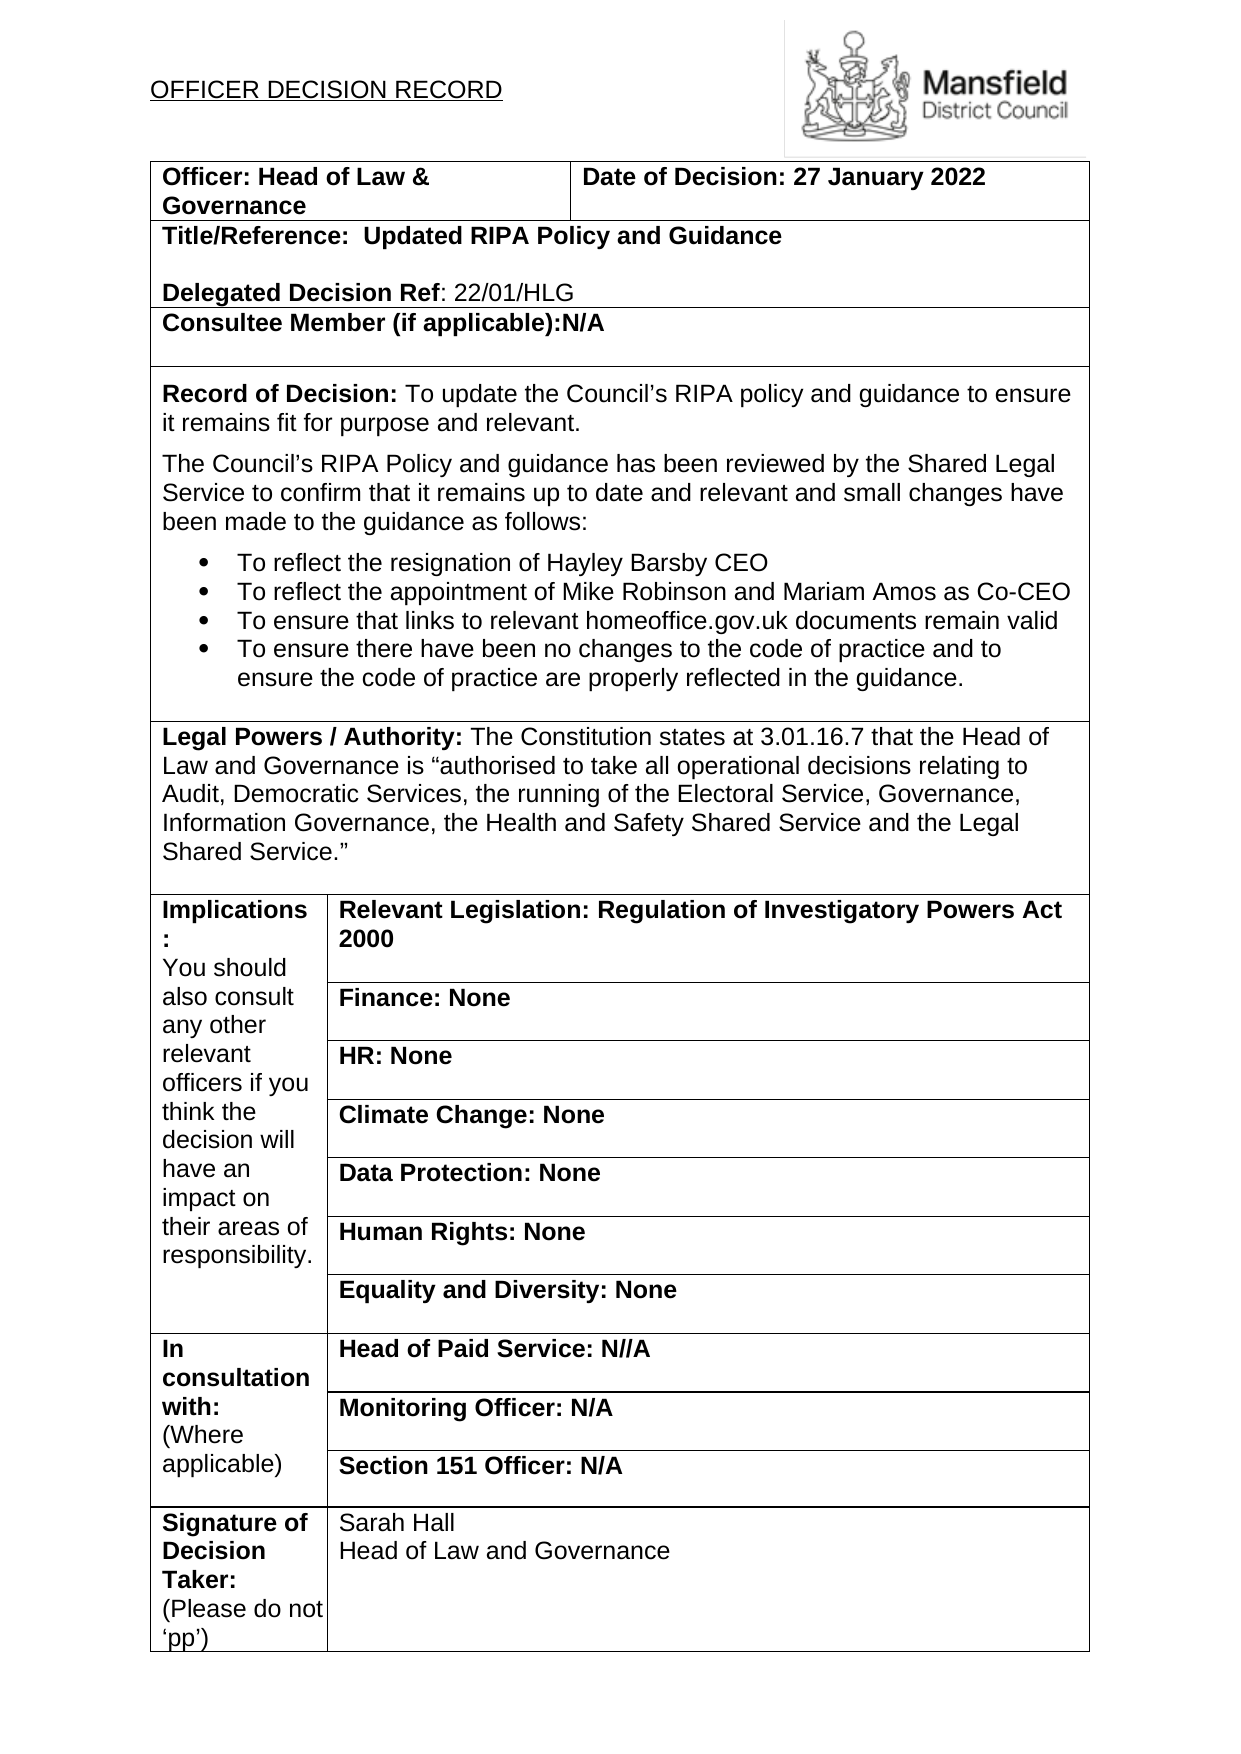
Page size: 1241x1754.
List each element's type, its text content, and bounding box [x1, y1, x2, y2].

table_cell Equality and Diversity: None [328, 1275, 1089, 1333]
table_cell Consultee Member (if applicable):N/A [151, 308, 1089, 366]
table_cell Data Protection: None [328, 1158, 1089, 1216]
table_header Officer: Head of Law & Governance [151, 162, 570, 220]
table_cell Sarah Hall Head of Law and Governance [328, 1508, 1089, 1651]
table_cell Signature of Decision Taker: (Please do not ‘pp’) [151, 1508, 327, 1651]
table_cell Human Rights: None [328, 1217, 1089, 1274]
table_header Date of Decision: 27 January 2022 [571, 162, 1089, 220]
table_cell Section 151 Officer: N/A [328, 1451, 1089, 1506]
table_cell Finance: None [328, 983, 1089, 1040]
table_cell Legal Powers / Authority: The Constitution states at 3.01.16.7 that the Head of Law and Governance is “authorised to take all operational decisions relating to Audit, Democratic Services, the running of the Electoral Service, Governance, Information Governance, the Health and Safety Shared Service and the Legal Shared Service.” [151, 722, 1089, 894]
table_cell Implications: You should also consult any other relevant officers if you think the decision will have an impact on their areas of responsibility. [151, 895, 327, 1333]
text OFFICER DECISION RECORD [150, 75, 1080, 104]
table_cell In consultation with: (Where applicable) [151, 1334, 327, 1506]
table_cell Climate Change: None [328, 1100, 1089, 1157]
table_cell Record of Decision: To update the Council’s RIPA policy and guidance to ensure it remains fit for purpose and relevant. The Council’s RIPA Policy and guidance has been reviewed by the Shared Legal Service to confirm that it remains up to date and relevant and small changes have been made to the guidance as follows: To reflect the resignation of Hayley Barsby CEO To reflect the appointment of Mike Robinson and Mariam Amos as Co-CEO To ensure that links to relevant homeoffice.gov.uk documents remain valid To ensure there have been no changes to the code of practice and to ensure the code of practice are properly reflected in the guidance. [151, 367, 1089, 721]
table_cell Title/Reference: Updated RIPA Policy and Guidance Delegated Decision Ref: 22/01/HLG [151, 221, 1089, 307]
table_cell Monitoring Officer: N/A [328, 1393, 1089, 1450]
table_cell Relevant Legislation: Regulation of Investigatory Powers Act 2000 [328, 895, 1089, 982]
table_cell Head of Paid Service: N//A [328, 1334, 1089, 1391]
table_cell HR: None [328, 1041, 1089, 1099]
picture [783, 20, 1087, 159]
